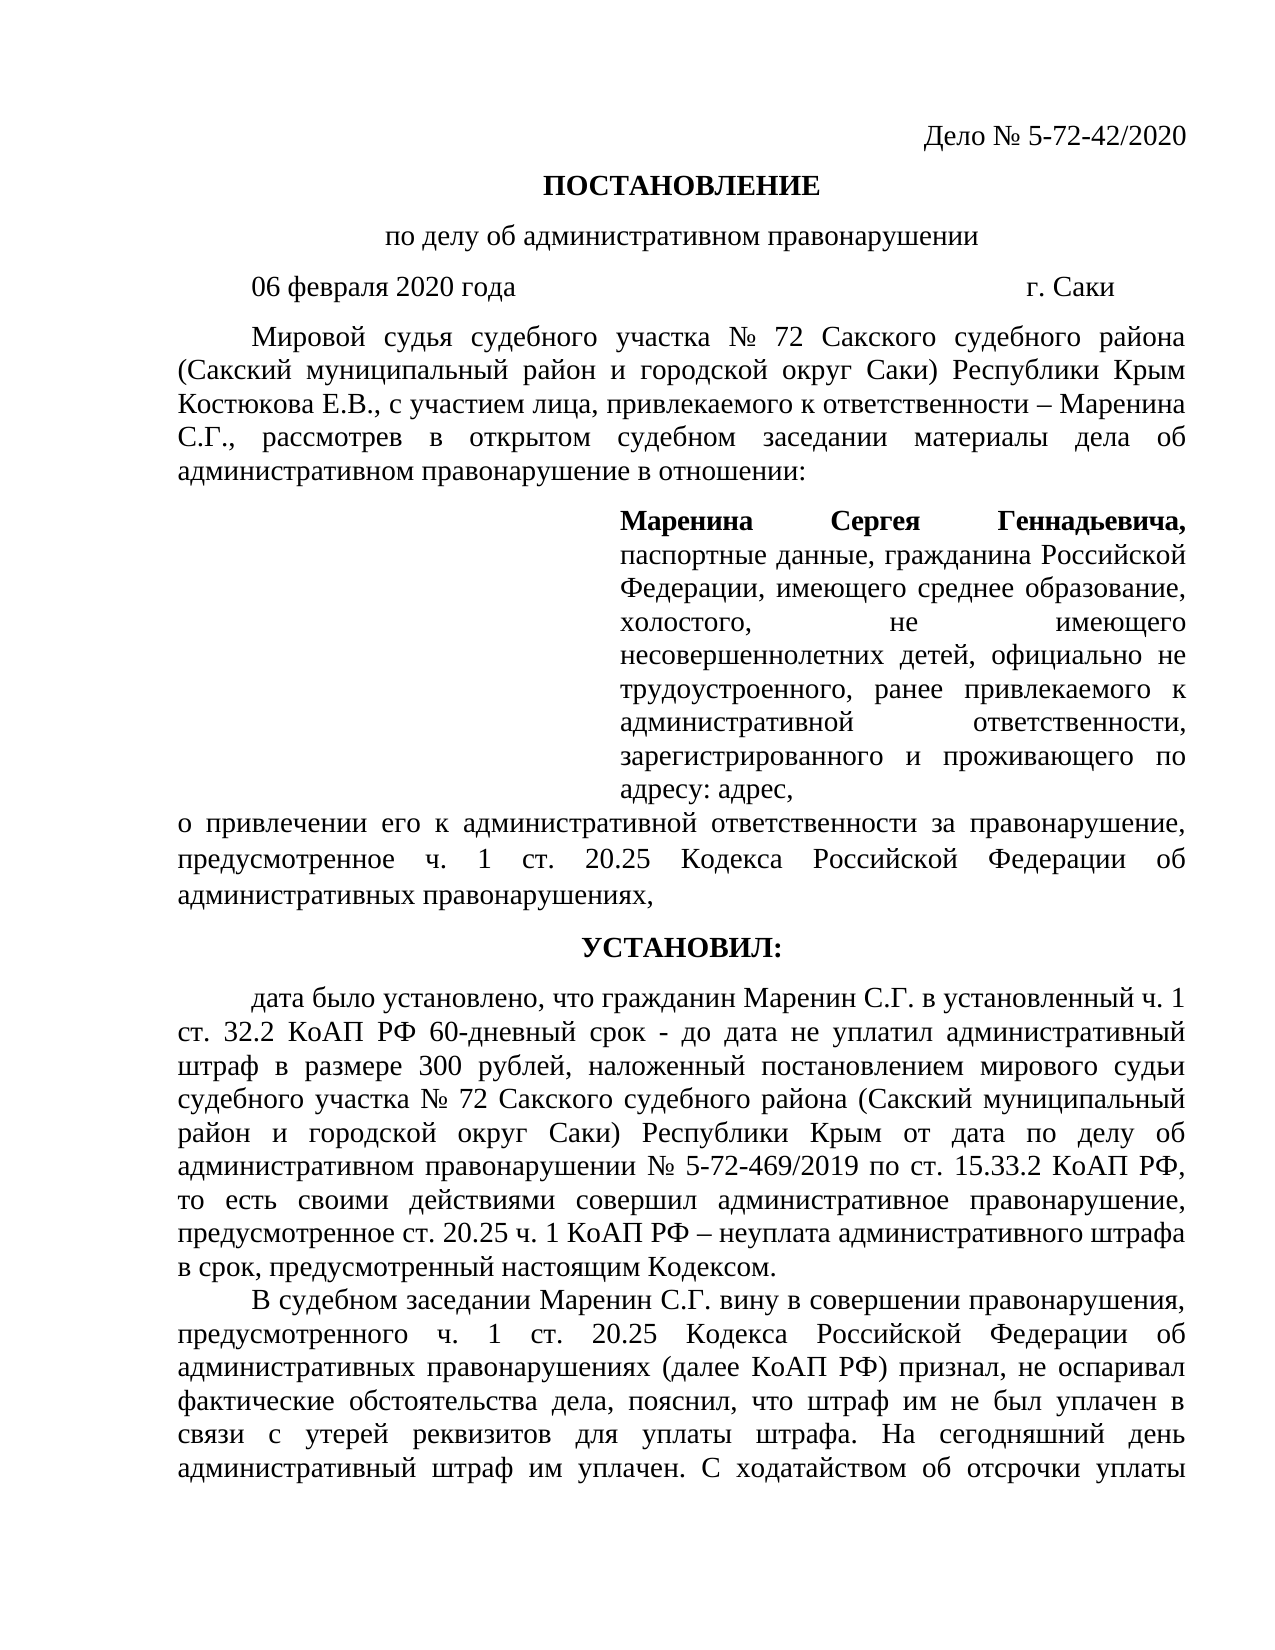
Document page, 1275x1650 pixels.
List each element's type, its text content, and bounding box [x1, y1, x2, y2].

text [177, 1282, 1186, 1484]
text о привлечении его к административной ответственности за правонарушение, предусмотренное ч. 1 ст. 20.25 Кодекса Российской Федерации об административных правонарушениях, [177, 805, 1186, 911]
text по делу об административном правонарушении [177, 218, 1186, 252]
text 06 февраля 2020 года г. Саки [177, 269, 1186, 302]
text Мировой судья судебного участка № 72 Сакского судебного района (Сакский муниципальный район и городской округ Саки) Республики Крым Костюкова Е.В., с участием лица, привлекаемого к ответственности – Маренина С.Г., рассмотрев в открытом судебном заседании материалы дела об административном правонарушение в отношении: [177, 319, 1186, 487]
text ПОСТАНОВЛЕНИЕ [177, 168, 1186, 202]
text дата было установлено, что гражданин Маренин С.Г. в установленный ч. 1 ст. 32.2 КоАП РФ 60-дневный срок - до дата не уплатил административный штраф в размере 300 рублей, наложенный постановлением мирового судьи судебного участка № 72 Сакского судебного района (Сакский муниципальный район и городской округ Саки) Республики Крым от дата по делу об административном правонарушении № 5-72-469/2019 по ст. 15.33.2 КоАП РФ, то есть своими действиями совершил административное правонарушение, предусмотренное ст. 20.25 ч. 1 КоАП РФ – неуплата административного штрафа в срок, предусмотренный настоящим Кодексом. [177, 981, 1186, 1282]
text УСТАНОВИЛ: [177, 930, 1186, 964]
text Дело № 5-72-42/2020 [177, 118, 1186, 152]
text Маренина Сергея Геннадьевича, паспортные данные, гражданина Российской Федерации, имеющего среднее образование, холостого, не имеющего несовершеннолетних детей, официально не трудоустроенного, ранее привлекаемого к административной ответственности, зарегистрированного и проживающего по адресу: адрес, [620, 503, 1186, 805]
